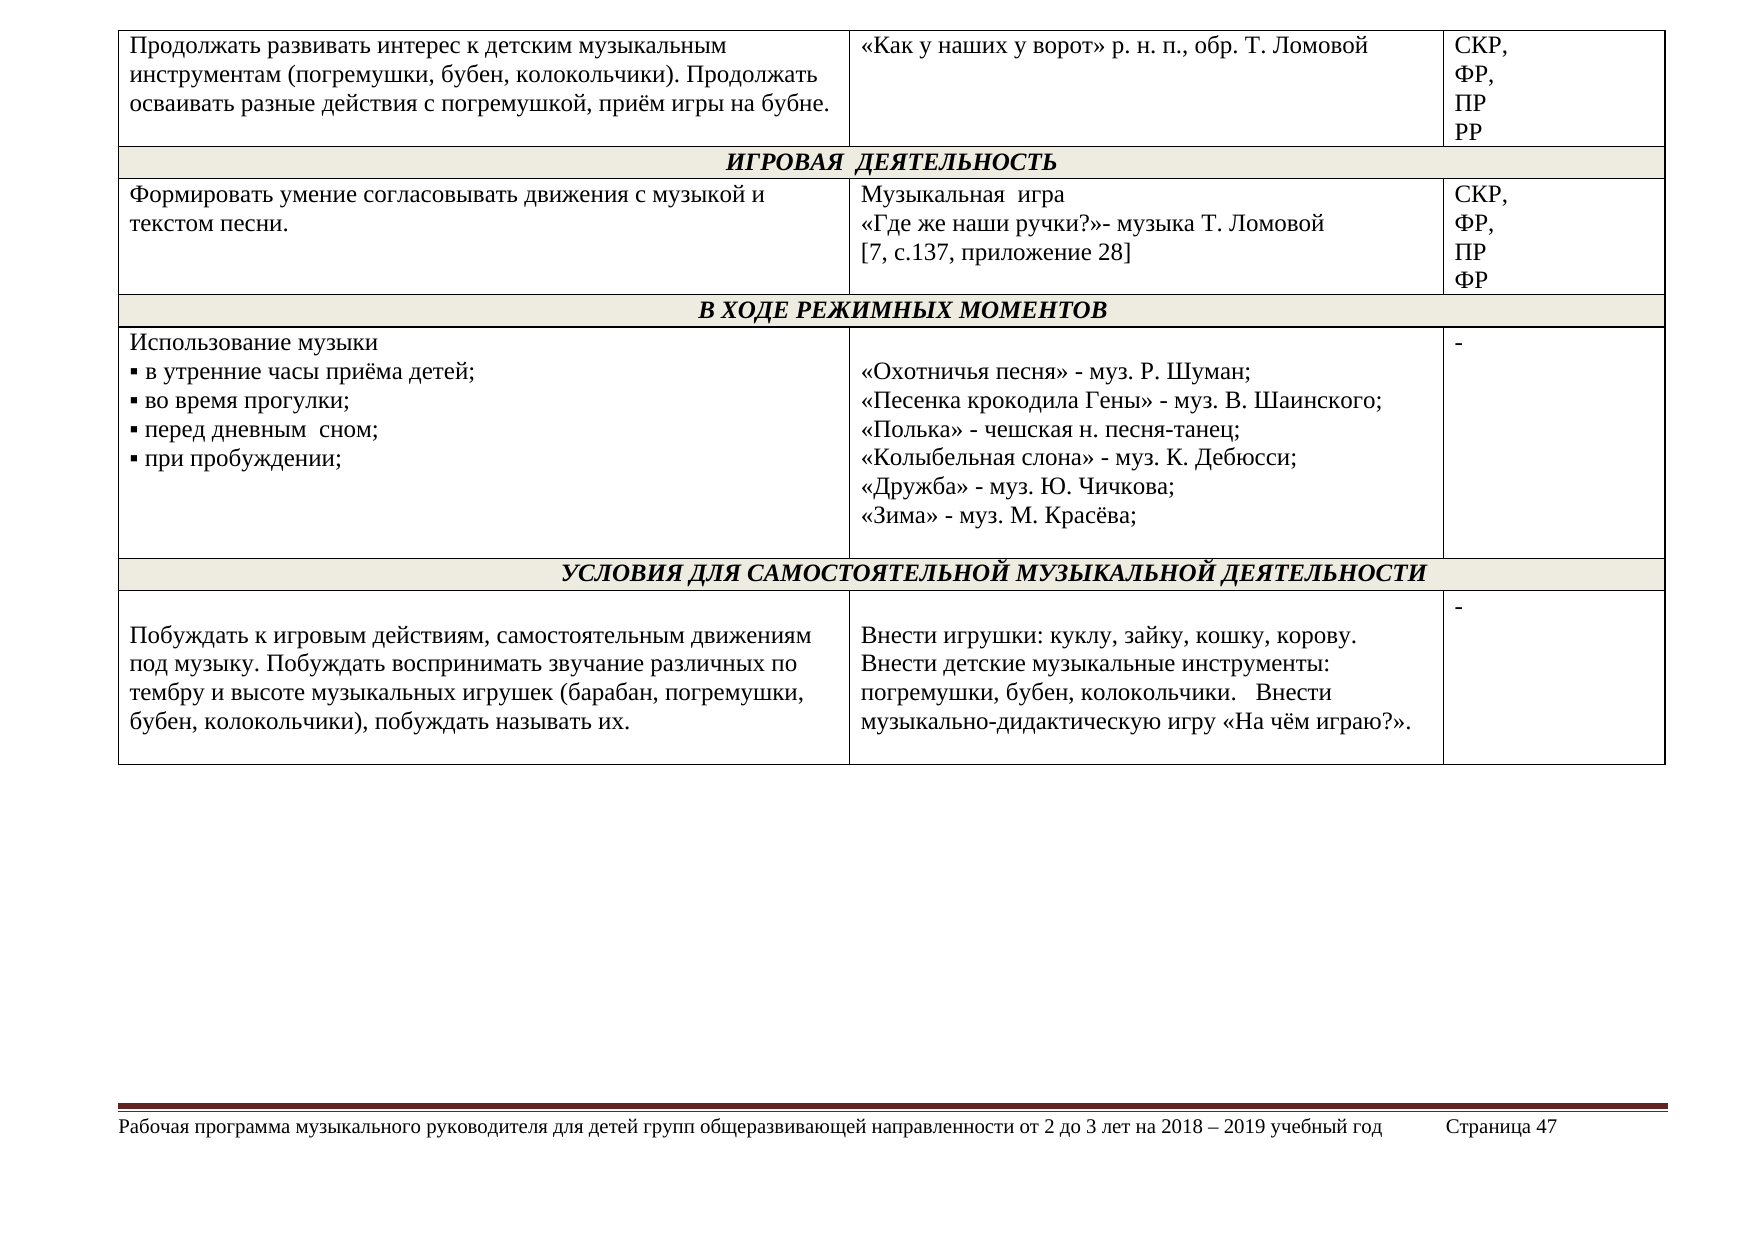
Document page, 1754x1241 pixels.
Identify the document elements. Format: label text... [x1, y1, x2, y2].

table_cell ИГРОВАЯ ДЕЯТЕЛЬНОСТЬ [119, 147, 1664, 178]
table_cell В ХОДЕ РЕЖИМНЫХ МОМЕНТОВ [119, 295, 1664, 326]
table_cell Внести игрушки: куклу, зайку, кошку, корову. Внести детские музыкальные инструменты: погремушки, бубен, колокольчики. Внести музыкально-дидактическую игру «На чём играю?». [850, 591, 1443, 763]
table_cell Побуждать к игровым действиям, самостоятельным движениям под музыку. Побуждать воспринимать звучание различных по тембру и высоте музыкальных игрушек (барабан, погремушки, бубен, колокольчики), побуждать называть их. [119, 591, 849, 763]
table_cell СКР, ФР, ПР РР [1444, 31, 1664, 146]
table_cell Формировать умение согласовывать движения с музыкой и текстом песни. [119, 179, 849, 294]
table_cell «Охотничья песня» - муз. Р. Шуман; «Песенка крокодила Гены» - муз. В. Шаинского; «Полька» - чешская н. песня-танец; «Колыбельная слона» - муз. К. Дебюсси; «Дружба» - муз. Ю. Чичкова; «Зима» - муз. М. Красёва; [850, 328, 1443, 557]
table_cell Использование музыки ▪ в утренние часы приёма детей; ▪ во время прогулки; ▪ перед дневным сном; ▪ при пробуждении; [119, 328, 849, 557]
table_cell УСЛОВИЯ ДЛЯ САМОСТОЯТЕЛЬНОЙ МУЗЫКАЛЬНОЙ ДЕЯТЕЛЬНОСТИ [119, 559, 1664, 590]
table_cell СКР, ФР, ПР ФР [1444, 179, 1664, 294]
table_cell - [1444, 591, 1664, 763]
table_cell «Как у наших у ворот» р. н. п., обр. Т. Ломовой [850, 31, 1443, 146]
table_cell Музыкальная игра «Где же наши ручки?»- музыка Т. Ломовой [7, с.137, приложение 28] [850, 179, 1443, 294]
table_cell - [1444, 328, 1664, 557]
table_cell Продолжать развивать интерес к детским музыкальным инструментам (погремушки, бубен, колокольчики). Продолжать осваивать разные действия с погремушкой, приём игры на бубне. [119, 31, 849, 146]
